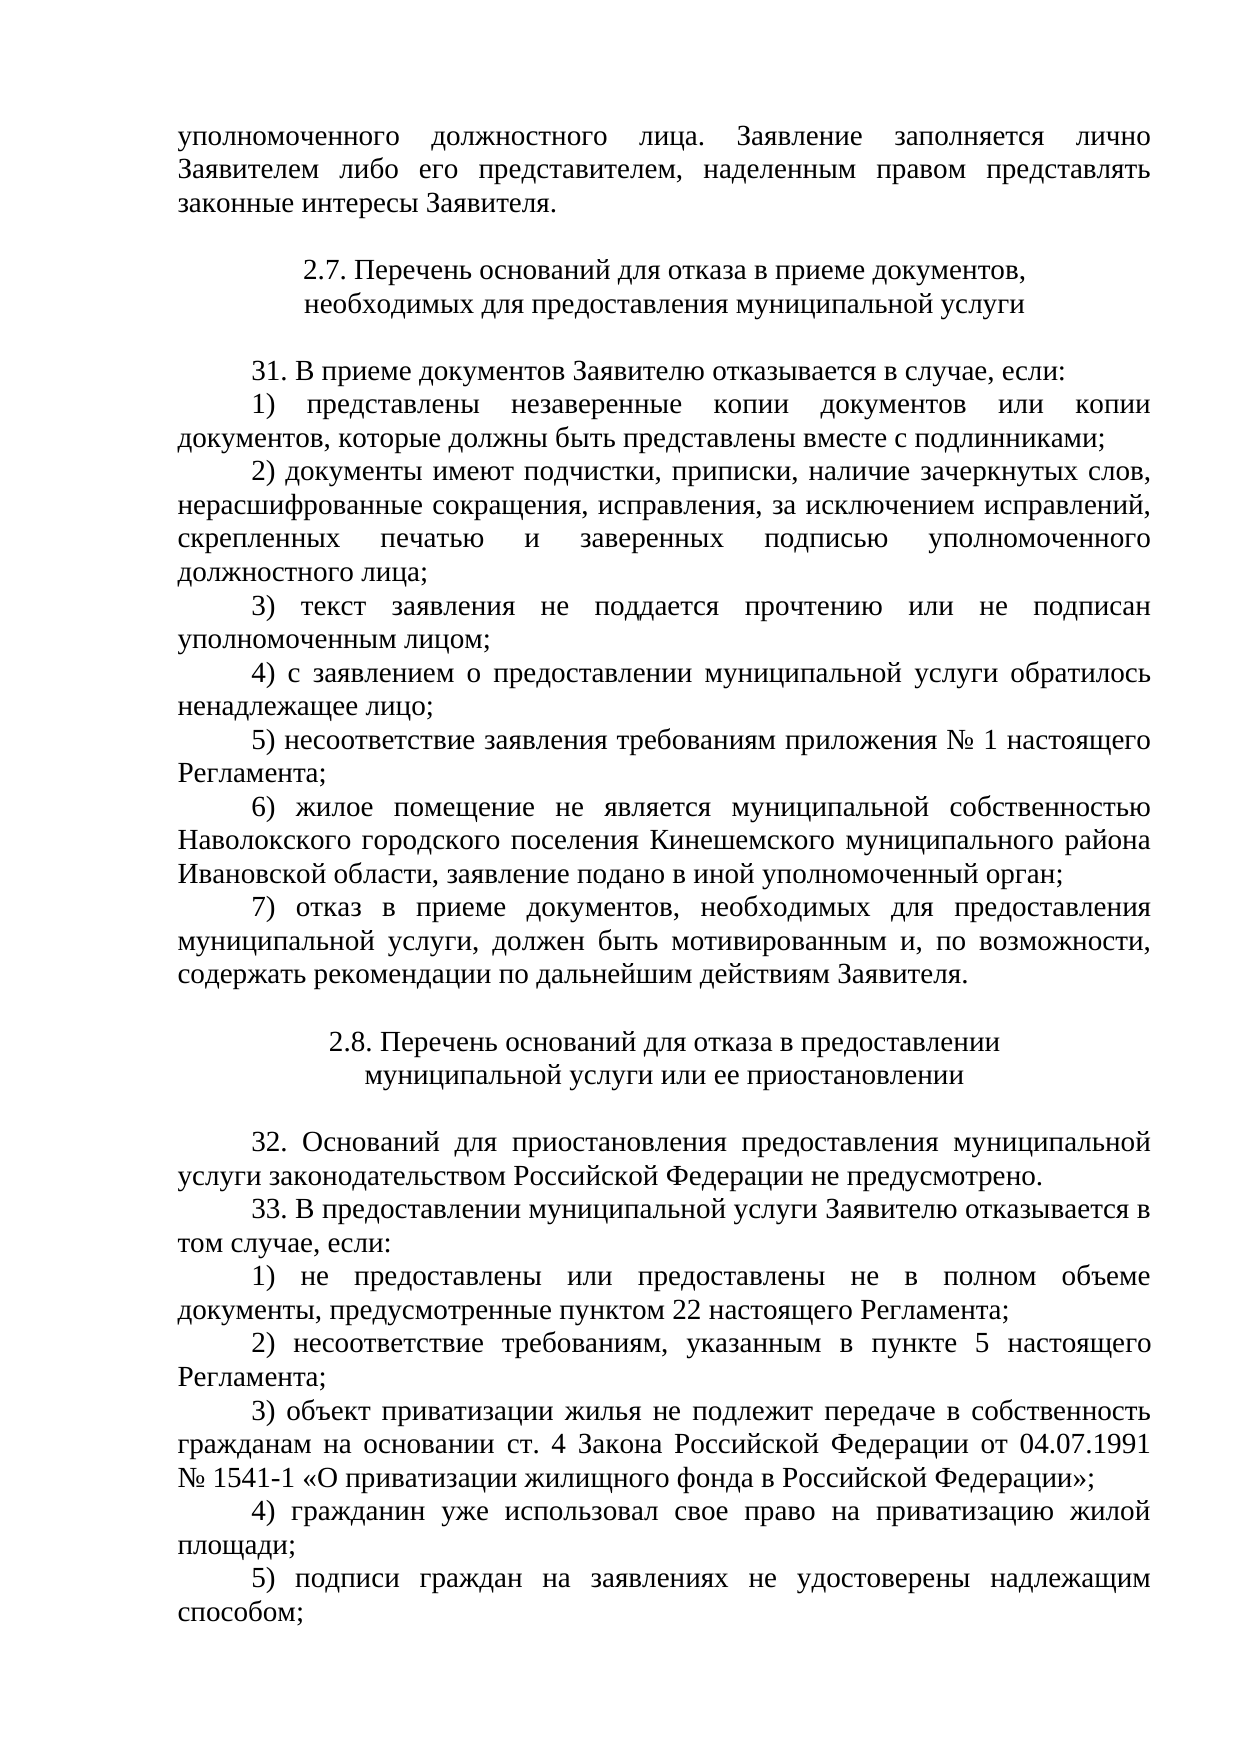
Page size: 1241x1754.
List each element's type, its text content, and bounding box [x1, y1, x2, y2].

text 7) отказ в приеме документов, необходимых для предоставления муниципальной услуги, должен быть мотивированным и, по возможности, содержать рекомендации по дальнейшим действиям Заявителя. [177, 889, 1152, 990]
text 4) гражданин уже использовал свое право на приватизацию жилой площади; [177, 1493, 1152, 1560]
text 33. В предоставлении муниципальной услуги Заявителю отказывается в том случае, если: [177, 1191, 1152, 1258]
text 2) несоответствие требованиям, указанным в пункте 5 настоящего Регламента; [177, 1326, 1152, 1393]
text 5) подписи граждан на заявлениях не удостоверены надлежащим способом; [177, 1560, 1152, 1627]
text 4) с заявлением о предоставлении муниципальной услуги обратилось ненадлежащее лицо; [177, 655, 1152, 722]
text 1) не предоставлены или предоставлены не в полном объеме документы, предусмотренные пунктом 22 настоящего Регламента; [177, 1258, 1152, 1326]
text 6) жилое помещение не является муниципальной собственностью Наволокского городского поселения Кинешемского муниципального района Ивановской области, заявление подано в иной уполномоченный орган; [177, 789, 1152, 889]
text 1) представлены незаверенные копии документов или копии документов, которые должны быть представлены вместе с подлинниками; [177, 386, 1152, 453]
text 32. Оснований для приостановления предоставления муниципальной услуги законодательством Российской Федерации не предусмотрено. [177, 1124, 1152, 1191]
text 2.8. Перечень оснований для отказа в предоставлении [177, 1024, 1152, 1057]
text 2.7. Перечень оснований для отказа в приеме документов, [177, 252, 1152, 286]
text необходимых для предоставления муниципальной услуги [177, 286, 1152, 319]
text 31. В приеме документов Заявителю отказывается в случае, если: [177, 353, 1152, 386]
text муниципальной услуги или ее приостановлении [177, 1057, 1152, 1091]
text 2) документы имеют подчистки, приписки, наличие зачеркнутых слов, нерасшифрованные сокращения, исправления, за исключением исправлений, скрепленных печатью и заверенных подписью уполномоченного должностного лица; [177, 453, 1152, 588]
text 3) текст заявления не поддается прочтению или не подписан уполномоченным лицом; [177, 588, 1152, 655]
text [177, 118, 1152, 219]
text 5) несоответствие заявления требованиям приложения № 1 настоящего Регламента; [177, 722, 1152, 789]
text 3) объект приватизации жилья не подлежит передаче в собственность гражданам на основании ст. 4 Закона Российской Федерации от 04.07.1991 № 1541-1 «О приватизации жилищного фонда в Российской Федерации»; [177, 1393, 1152, 1493]
